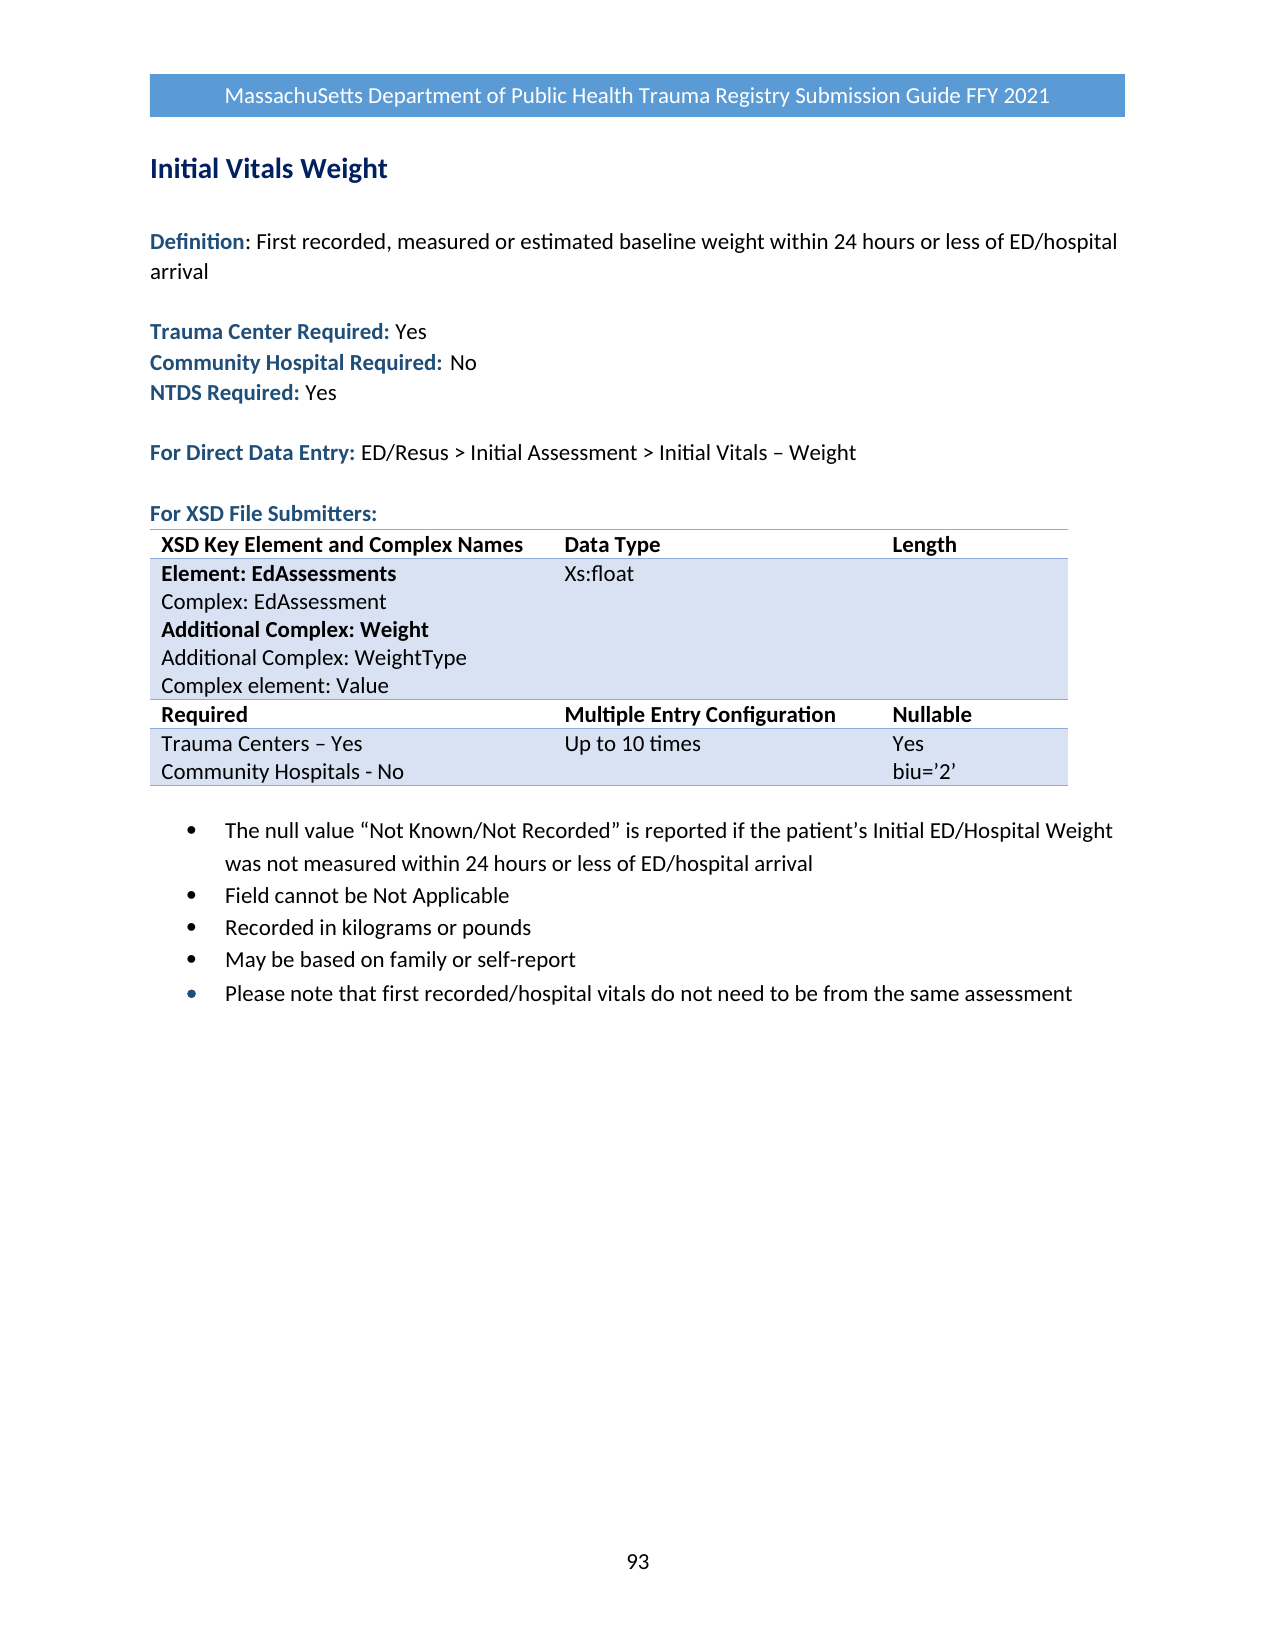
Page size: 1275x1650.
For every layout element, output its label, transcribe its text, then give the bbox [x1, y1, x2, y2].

list Field cannot be Not Applicable [187, 881, 1125, 909]
text Trauma Center Required: Yes [150, 317, 1125, 346]
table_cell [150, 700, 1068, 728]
text Community Hospital Required: No [150, 348, 1125, 376]
list May be based on family or self-report [187, 945, 1125, 973]
list Please note that first recorded/hospital vitals do not need to be from the same assessment [187, 977, 1125, 1008]
text For XSD File Submitters: [150, 499, 1125, 527]
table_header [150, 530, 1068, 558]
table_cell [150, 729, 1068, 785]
list The null value “Not Known/Not Recorded” is reported if the patient’s Initial ED/Hospital Weight was not measured within 24 hours or less of ED/hospital arrival [187, 817, 1125, 877]
text Initial Vitals Weight [150, 150, 1125, 186]
text For Direct Data Entry: ED/Resus > Initial Assessment > Initial Vitals – Weight [150, 438, 1125, 466]
text Definition: First recorded, measured or estimated baseline weight within 24 hours or less of ED/hospital arrival [150, 227, 1125, 285]
text NTDS Required: Yes [150, 378, 1125, 406]
list Recorded in kilograms or pounds [187, 913, 1125, 941]
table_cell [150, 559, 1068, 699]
